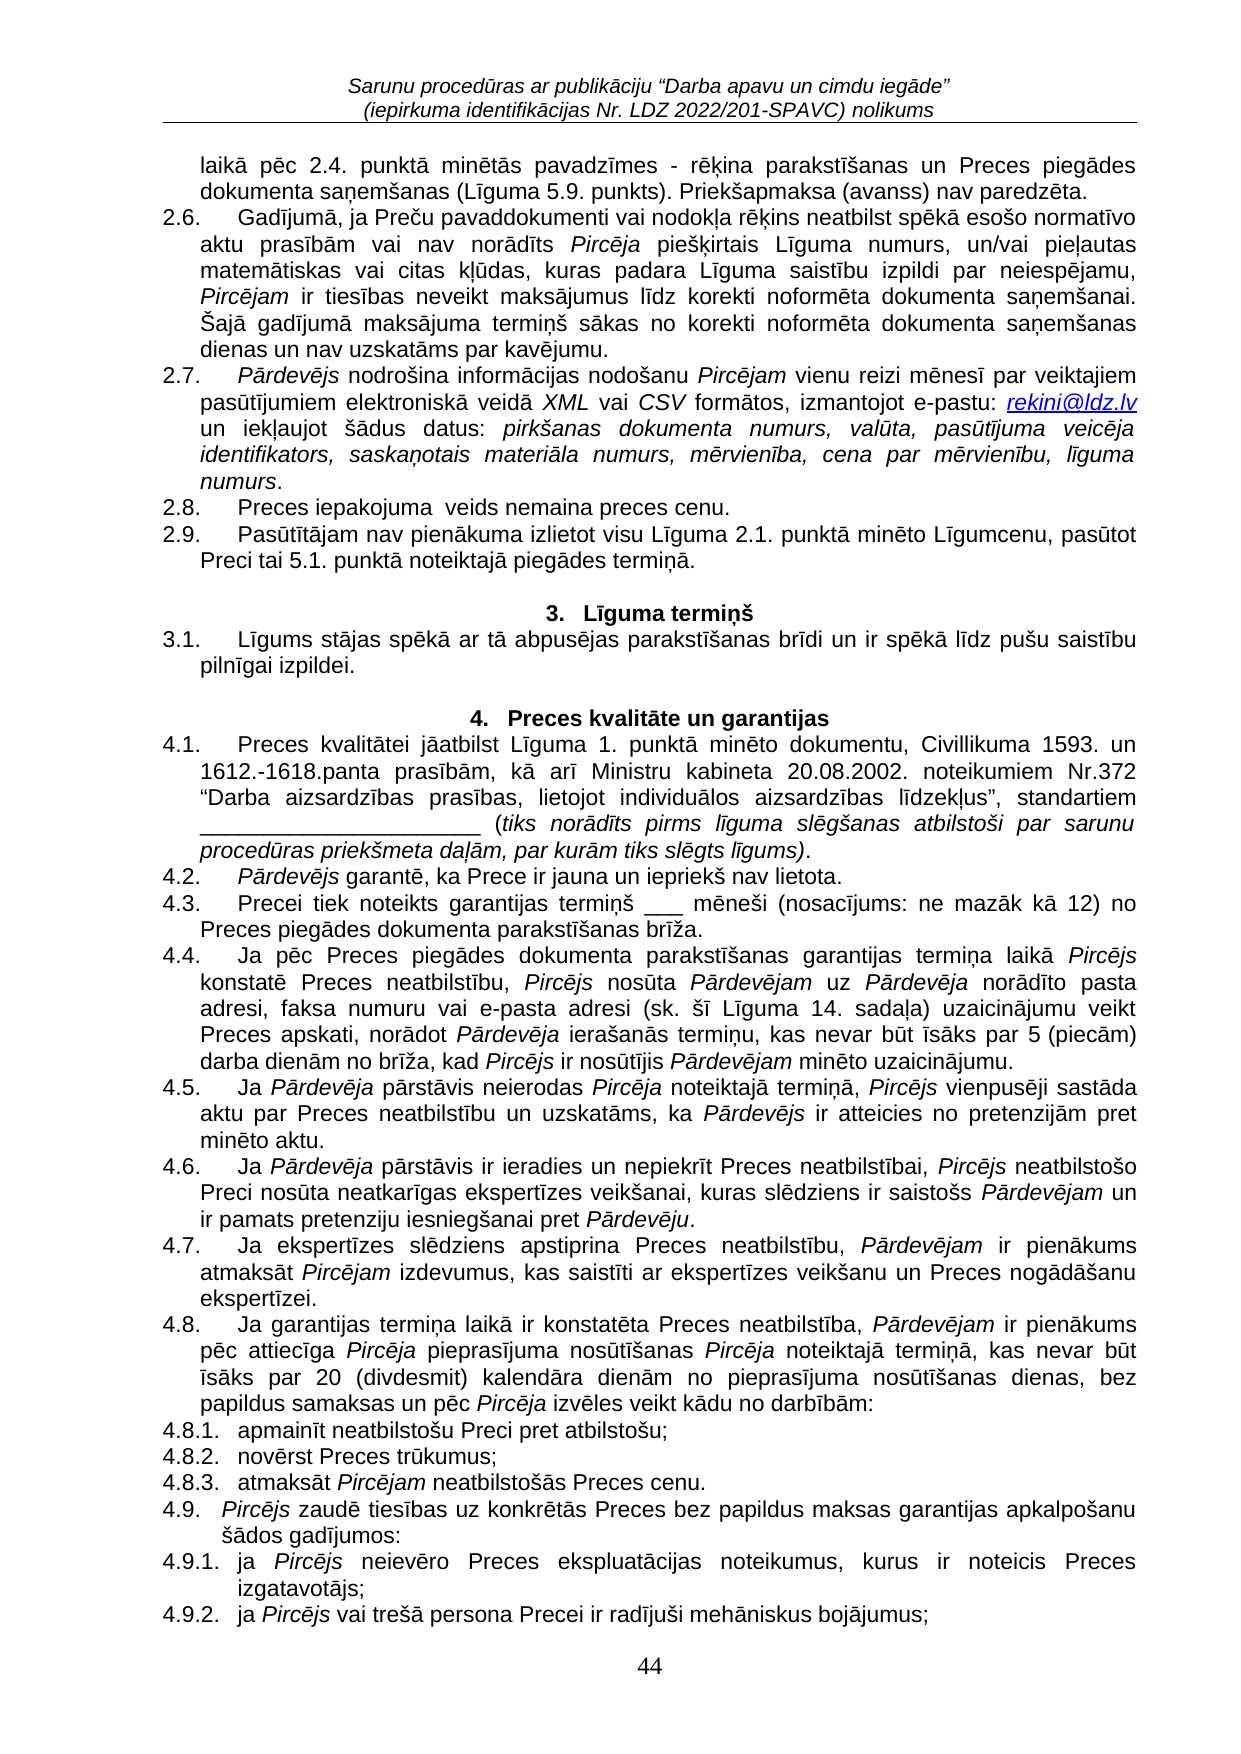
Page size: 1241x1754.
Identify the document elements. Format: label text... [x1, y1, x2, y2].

list Preces iepakojuma veids nemaina preces cenu. [162, 494, 1137, 521]
list Ja Pārdevēja pārstāvis neierodas Pircēja noteiktajā termiņā, Pircējs vienpusēji sastāda aktu par Preces neatbilstību un uzskatāms, ka Pārdevējs ir atteicies no pretenzijām pret minēto aktu. [162, 1074, 1137, 1153]
list Ja pēc Preces piegādes dokumenta parakstīšanas garantijas termiņa laikā Pircējs konstatē Preces neatbilstību, Pircējs nosūta Pārdevējam uz Pārdevēja norādīto pasta adresi, faksa numuru vai e-pasta adresi (sk. šī Līguma 14. sadaļa) uzaicinājumu veikt Preces apskati, norādot Pārdevēja ierašanās termiņu, kas nevar būt īsāks par 5 (piecām) darba dienām no brīža, kad Pircējs ir nosūtījis Pārdevējam minēto uzaicinājumu. [162, 942, 1137, 1074]
list Gadījumā, ja Preču pavaddokumenti vai nodokļa rēķins neatbilst spēkā esošo normatīvo aktu prasībām vai nav norādīts Pircēja piešķirtais Līguma numurs, un/vai pieļautas matemātiskas vai citas kļūdas, kuras padara Līguma saistību izpildi par neiespējamu, Pircējam ir tiesības neveikt maksājumus līdz korekti noformēta dokumenta saņemšanai. Šajā gadījumā maksājuma termiņš sākas no korekti noformēta dokumenta saņemšanas dienas un nav uzskatāms par kavējumu. [162, 204, 1137, 362]
list Pārdevējs garantē, ka Prece ir jauna un iepriekš nav lietota. [162, 863, 1137, 889]
list apmainīt neatbilstošu Preci pret atbilstošu; [162, 1417, 1137, 1443]
list Līgums stājas spēkā ar tā abpusējas parakstīšanas brīdi un ir spēkā līdz pušu saistību pilnīgai izpildei. [162, 626, 1137, 679]
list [162, 152, 1137, 204]
list ja Pircējs vai trešā persona Precei ir radījuši mehāniskus bojājumus; [162, 1601, 1137, 1627]
list Pasūtītājam nav pienākuma izlietot visu Līguma 2.1. punktā minēto Līgumcenu, pasūtot Preci tai 5.1. punktā noteiktajā piegādes termiņā. [162, 521, 1137, 573]
list Pircējs zaudē tiesības uz konkrētās Preces bez papildus maksas garantijas apkalpošanu šādos gadījumos: [162, 1496, 1137, 1548]
list Precei tiek noteikts garantijas termiņš ___ mēneši (nosacījums: ne mazāk kā 12) no Preces piegādes dokumenta parakstīšanas brīža. [162, 889, 1137, 942]
list atmaksāt Pircējam neatbilstošās Preces cenu. [162, 1469, 1137, 1496]
list Ja garantijas termiņa laikā ir konstatēta Preces neatbilstība, Pārdevējam ir pienākums pēc attiecīga Pircēja pieprasījuma nosūtīšanas Pircēja noteiktajā termiņā, kas nevar būt īsāks par 20 (divdesmit) kalendāra dienām no pieprasījuma nosūtīšanas dienas, bez papildus samaksas un pēc Pircēja izvēles veikt kādu no darbībām: [162, 1311, 1137, 1417]
list Ja ekspertīzes slēdziens apstiprina Preces neatbilstību, Pārdevējam ir pienākums atmaksāt Pircējam izdevumus, kas saistīti ar ekspertīzes veikšanu un Preces nogādāšanu ekspertīzei. [162, 1232, 1137, 1311]
list Pārdevējs nodrošina informācijas nodošanu Pircējam vienu reizi mēnesī par veiktajiem pasūtījumiem elektroniskā veidā XML vai CSV formātos, izmantojot e-pastu: rekini@ldz.lv un iekļaujot šādus datus: pirkšanas dokumenta numurs, valūta, pasūtījuma veicēja identifikators, saskaņotais materiāla numurs, mērvienība, cena par mērvienību, līguma numurs. [162, 362, 1137, 494]
list novērst Preces trūkumus; [162, 1443, 1137, 1469]
list ja Pircējs neievēro Preces ekspluatācijas noteikumus, kurus ir noteicis Preces izgatavotājs; [162, 1548, 1137, 1601]
list Preces kvalitāte un garantijas [162, 705, 1137, 731]
list Ja Pārdevēja pārstāvis ir ieradies un nepiekrīt Preces neatbilstībai, Pircējs neatbilstošo Preci nosūta neatkarīgas ekspertīzes veikšanai, kuras slēdziens ir saistošs Pārdevējam un ir pamats pretenziju iesniegšanai pret Pārdevēju. [162, 1153, 1137, 1232]
list Preces kvalitātei jāatbilst Līguma 1. punktā minēto dokumentu, Civillikuma 1593. un 1612.-1618.panta prasībām, kā arī Ministru kabineta 20.08.2002. noteikumiem Nr.372 “Darba aizsardzības prasības, lietojot individuālos aizsardzības līdzekļus”, standartiem ______________________ (tiks norādīts pirms līguma slēgšanas atbilstoši par sarunu procedūras priekšmeta daļām, par kurām tiks slēgts līgums). [162, 731, 1137, 863]
list Līguma termiņš [162, 599, 1137, 626]
